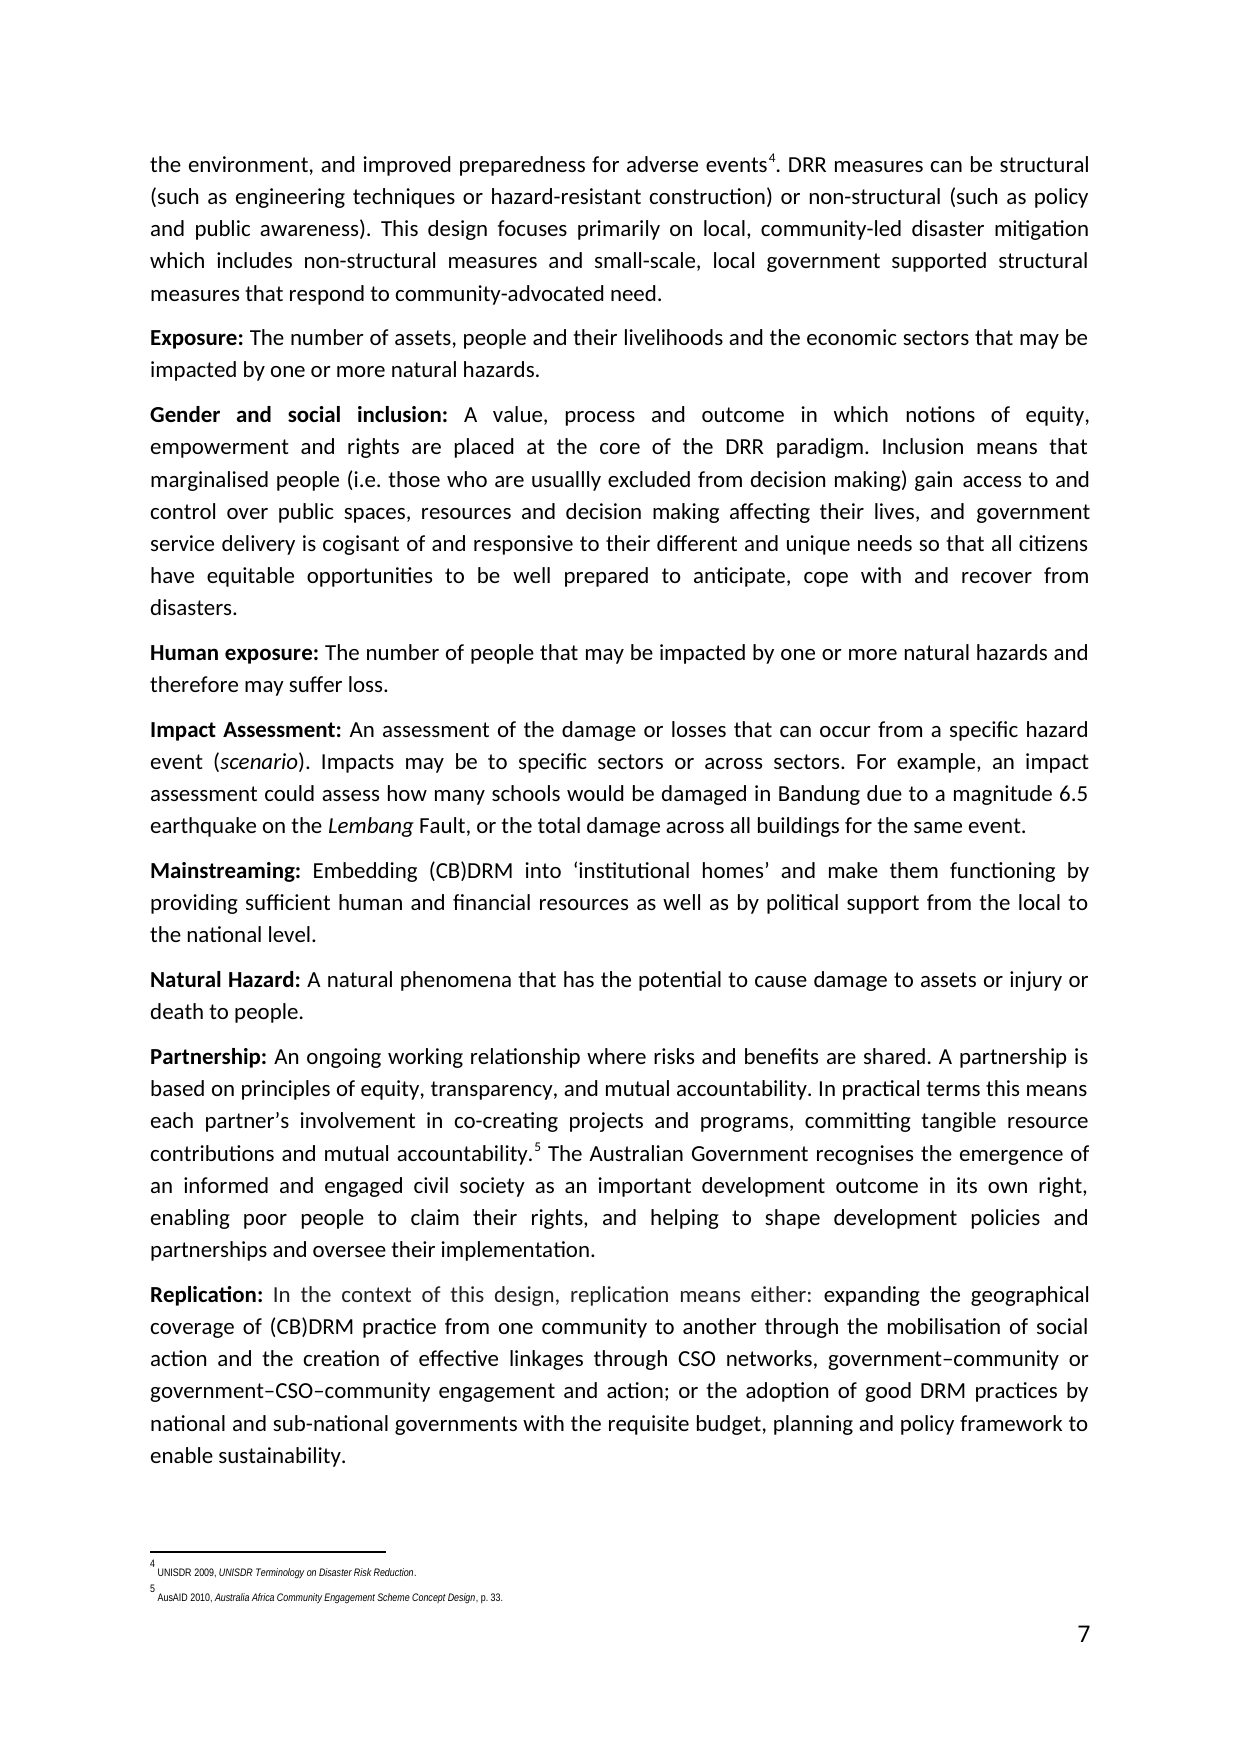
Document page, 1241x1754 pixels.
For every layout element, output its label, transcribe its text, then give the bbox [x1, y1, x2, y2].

text Natural Hazard: A natural phenomena that has the potential to cause damage to assets or injury or death to people. [150, 965, 1090, 1026]
text Gender and social inclusion: A value, process and outcome in which notions of equity, empowerment and rights are placed at the core of the DRR paradigm. Inclusion means that marginalised people (i.e. those who are usuallly excluded from decision making) gain access to and control over public spaces, resources and decision making affecting their lives, and government service delivery is cogisant of and responsive to their different and unique needs so that all citizens have equitable opportunities to be well prepared to anticipate, cope with and recover from disasters. [150, 400, 1090, 621]
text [150, 150, 1090, 307]
text Replication: In the context of this design, replication means either: expanding the geographical coverage of (CB)DRM practice from one community to another through the mobilisation of social action and the creation of effective linkages through CSO networks, government–community or government–CSO–community engagement and action; or the adoption of good DRM practices by national and sub-national governments with the requisite budget, planning and policy framework to enable sustainability. [150, 1280, 1090, 1469]
text Human exposure: The number of people that may be impacted by one or more natural hazards and therefore may suffer loss. [150, 638, 1090, 698]
text Mainstreaming: Embedding (CB)DRM into ‘institutional homes’ and make them functioning by providing sufficient human and financial resources as well as by political support from the local to the national level. [150, 856, 1090, 949]
text Partnership: An ongoing working relationship where risks and benefits are shared. A partnership is based on principles of equity, transparency, and mutual accountability. In practical terms this means each partner’s involvement in co-creating projects and programs, committing tangible resource contributions and mutual accountability. The Australian Government recognises the emergence of an informed and engaged civil society as an important development outcome in its own right, enabling poor people to claim their rights, and helping to shape development policies and partnerships and oversee their implementation. [150, 1042, 1090, 1263]
text Impact Assessment: An assessment of the damage or losses that can occur from a specific hazard event (scenario). Impacts may be to specific sectors or across sectors. For example, an impact assessment could assess how many schools would be damaged in Bandung due to a magnitude 6.5 earthquake on the Lembang Fault, or the total damage across all buildings for the same event. [150, 715, 1090, 839]
text Exposure: The number of assets, people and their livelihoods and the economic sectors that may be impacted by one or more natural hazards. [150, 323, 1090, 384]
